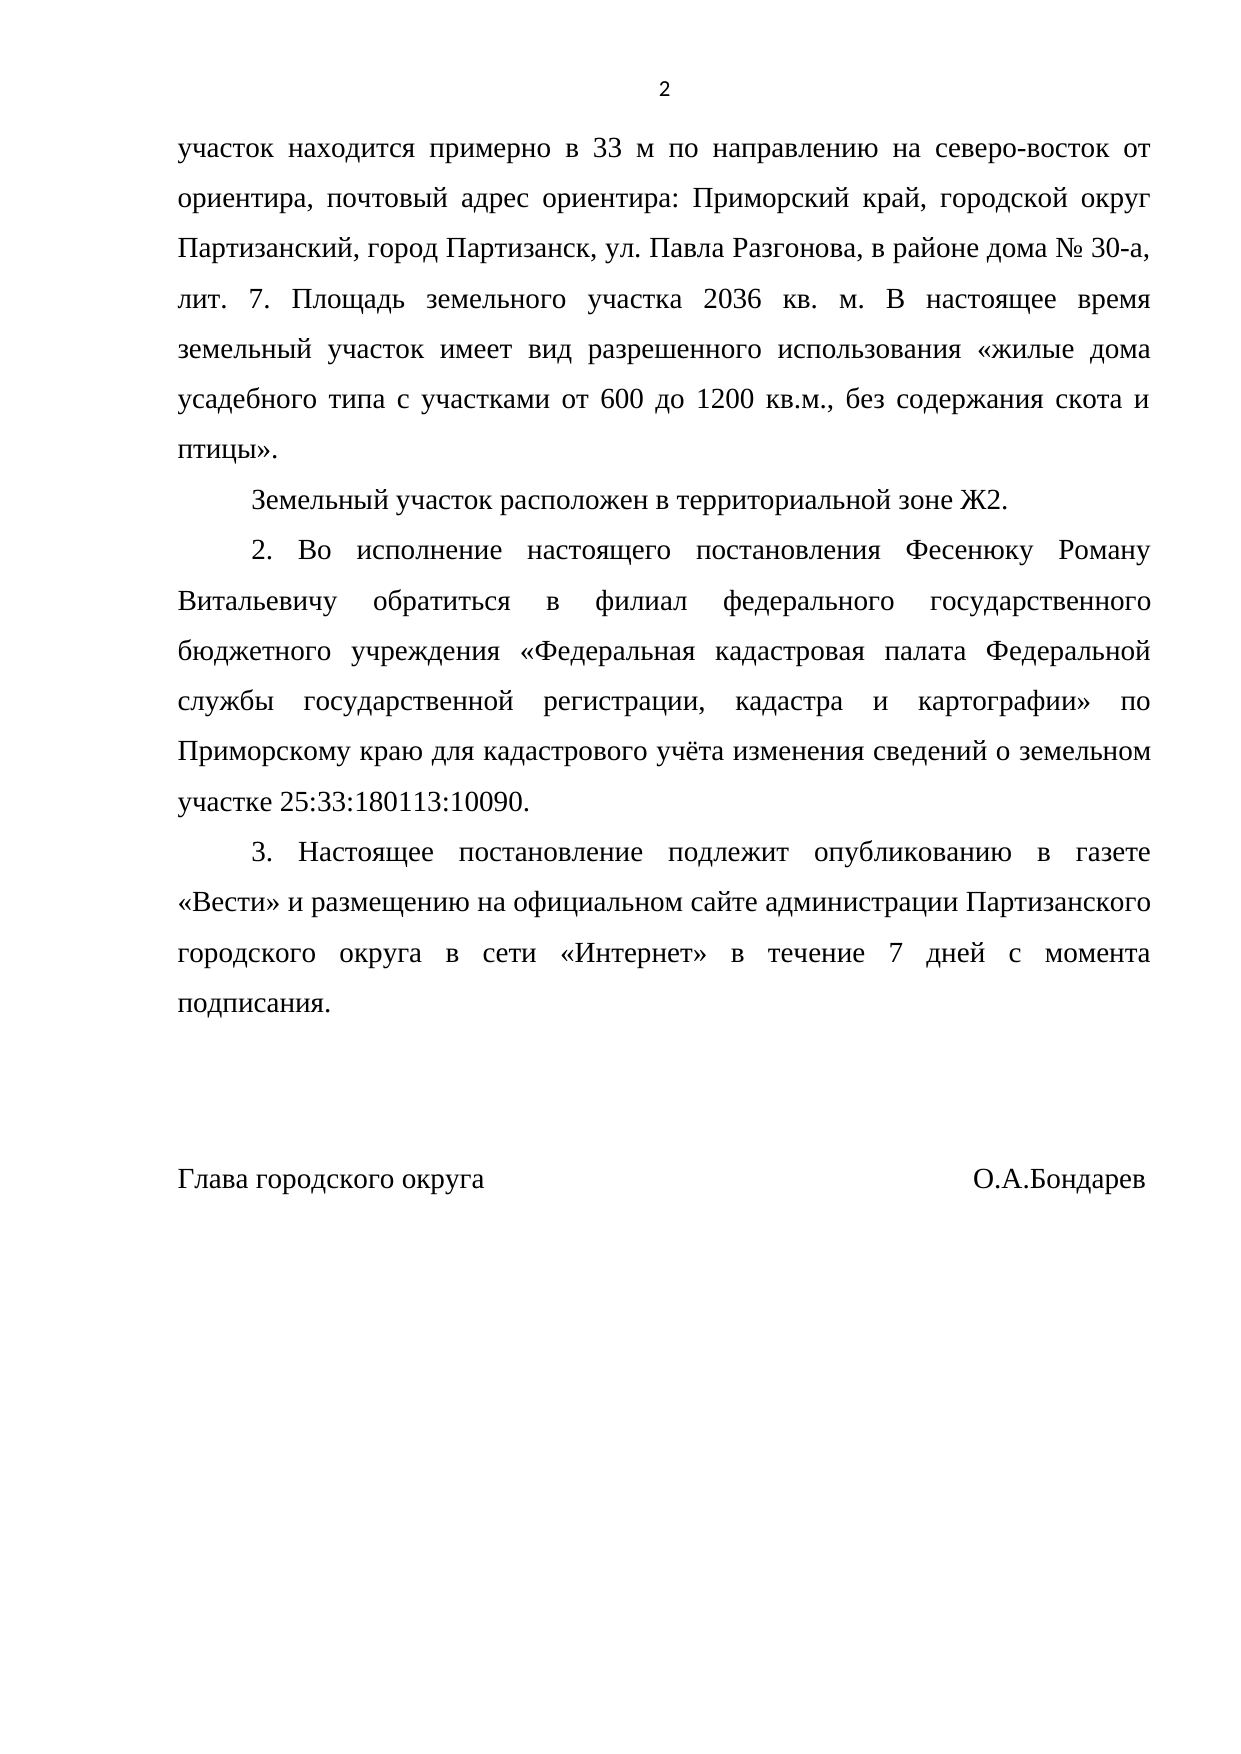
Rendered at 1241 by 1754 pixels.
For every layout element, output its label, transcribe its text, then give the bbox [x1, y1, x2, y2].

text Земельный участок расположен в территориальной зоне Ж2. [177, 482, 1152, 516]
text 2. Во исполнение настоящего постановления Фесенюку Роману Витальевичу обратиться в филиал федерального государственного бюджетного учреждения «Федеральная кадастровая палата Федеральной службы государственной регистрации, кадастра и картографии» по Приморскому краю для кадастрового учёта изменения сведений о земельном участке 25:33:180113:10090. [177, 532, 1152, 817]
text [177, 130, 1152, 465]
text Глава городского округа О.А.Бондарев [177, 1161, 1152, 1194]
text 3. Настоящее постановление подлежит опубликованию в газете «Вести» и размещению на официальном сайте администрации Партизанского городского округа в сети «Интернет» в течение 7 дней с момента подписания. [177, 834, 1152, 1019]
